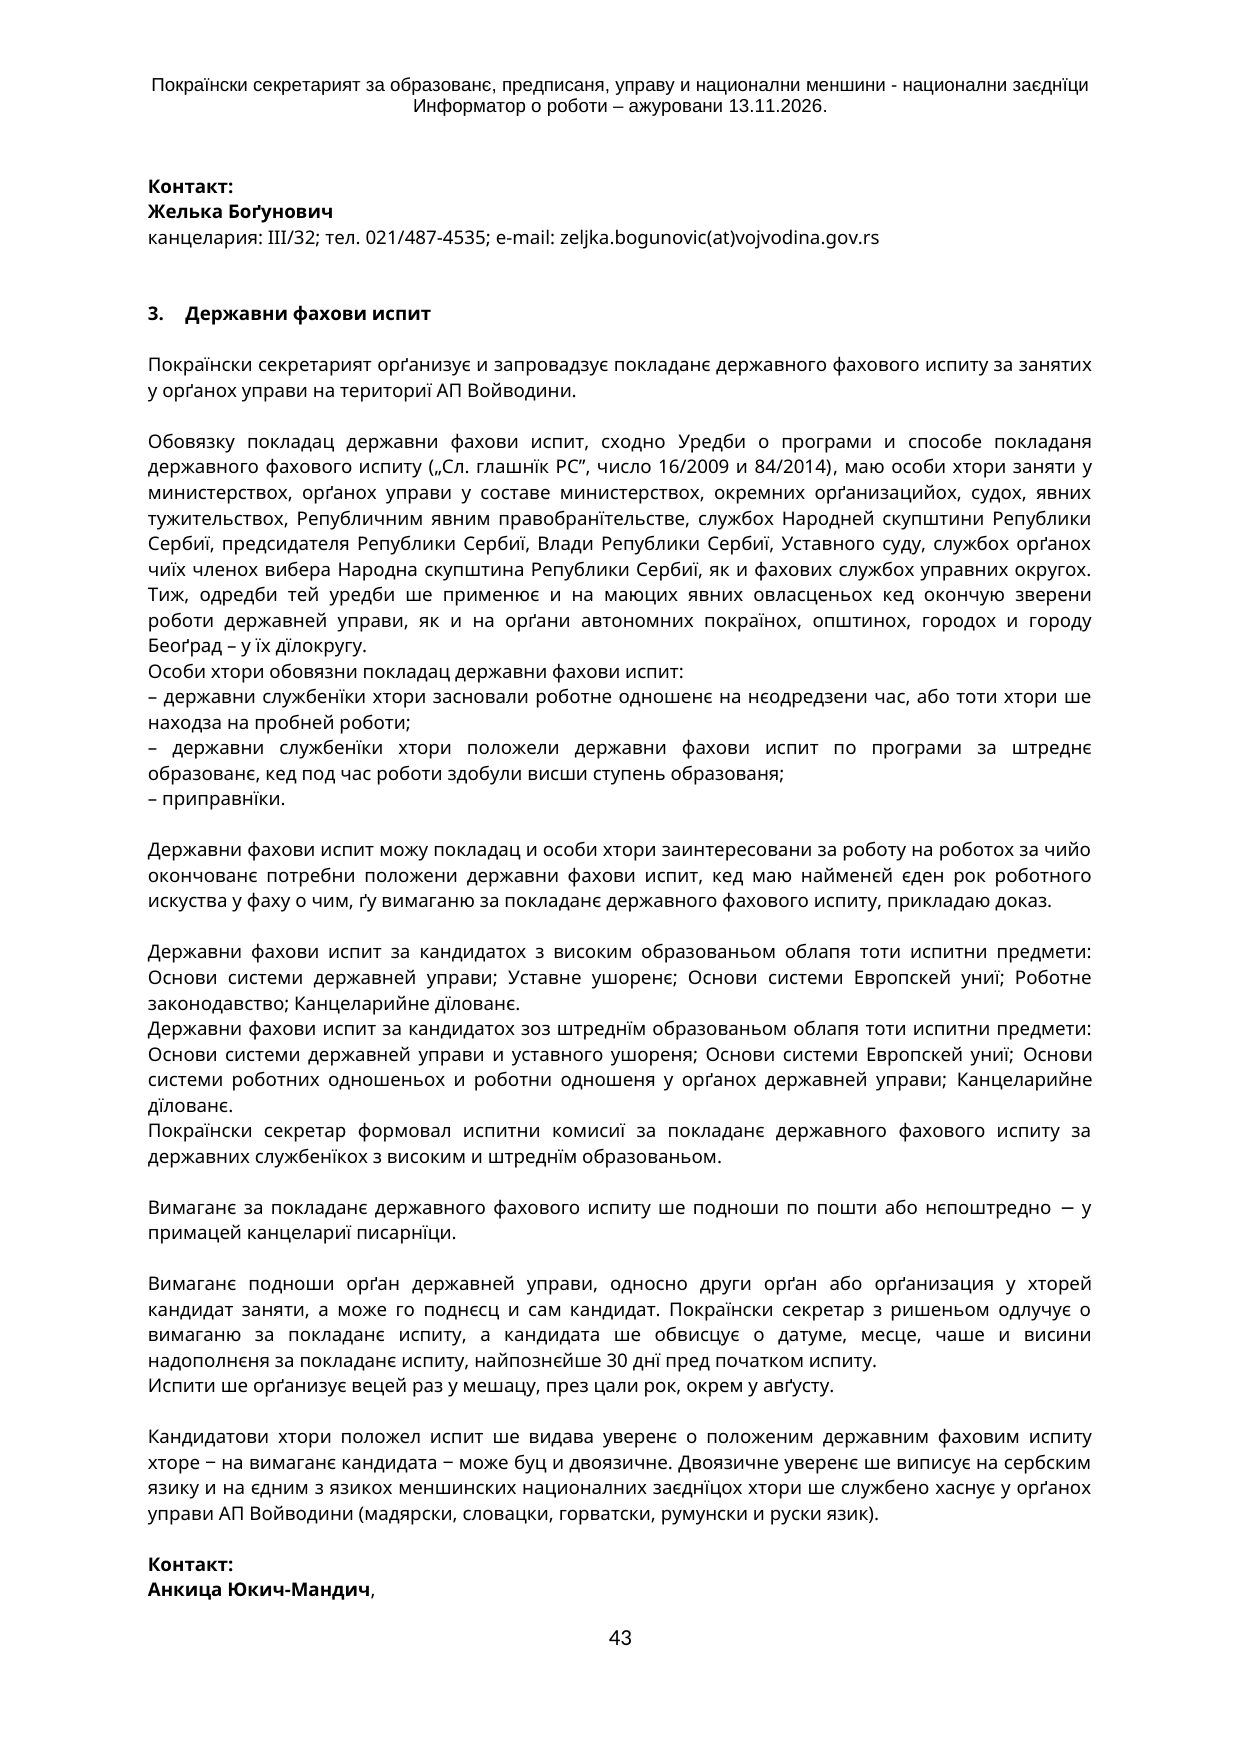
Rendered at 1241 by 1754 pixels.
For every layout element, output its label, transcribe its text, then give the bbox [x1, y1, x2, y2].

text Контакт: Желька Боґунович [148, 148, 1093, 224]
text Покраїнски секретарият орґанизує и запровадзує покладанє державного фахового испиту за занятих у орґанох управи на териториї АП Войводини. [148, 352, 1093, 403]
list Державни фахови испит [148, 301, 1093, 326]
text – приправнїки. [148, 786, 1093, 811]
text канцелария: III/32; тел. 021/487-4535; e-mail: zeljka.bogunovic(at)vojvodina.gov.rs [148, 224, 1093, 250]
text Покраїнски секретар формовал испитни комисиї за покладанє державного фахового испиту за державних службенїкох з високим и штреднїм образованьом. [148, 1117, 1093, 1168]
text Державни фахови испит за кандидатох з високим образованьом облапя тоти испитни предмети: Основи системи державней управи; Уставне ушоренє; Основи системи Европскей униї; Роботне законодавство; Канцеларийне дїлованє. [148, 939, 1093, 1015]
text Особи хтори обовязни покладац державни фахови испит: [148, 658, 1093, 683]
text – державни службенїки хтори засновали роботне одношенє на нєодредзени час, або тоти хтори ше находза на пробней роботи; [148, 683, 1093, 734]
text Обовязку покладац державни фахови испит, сходно Уредби о програми и способе покладаня державного фахового испиту („Сл. глашнїк РС”, число 16/2009 и 84/2014), маю особи хтори заняти у министерствох, орґанох управи у составе министерствох, окремних орґанизацийох, судох, явних тужительствох, Републичним явним правобранїтельстве, службох Народней скупштини Републики Сербиї, предсидателя Републики Сербиї, Влади Републики Сербиї, Уставного суду, службох орґанох чиїх членох вибера Народна скупштина Републики Сербиї, як и фахових службох управних округох. Тиж, одредби тей уредби ше применює и на маюцих явних овласценьох кед окончую зверени роботи державней управи, як и на орґани автономних покраїнох, општинох, городох и городу Беоґрад – у їх дїлокругу. [148, 403, 1093, 658]
text Испити ше орґанизує вецей раз у мешацу, през цали рок, окрем у авґусту. [148, 1373, 1093, 1398]
text – державни службенїки хтори положели державни фахови испит по програми за штреднє образованє, кед под час роботи здобули висши ступень образованя; [148, 734, 1093, 786]
text Державни фахови испит за кандидатох зоз штреднїм образованьом облапя тоти испитни предмети: Основи системи державней управи и уставного ушореня; Основи системи Европскей униї; Основи системи роботних одношеньох и роботни одношеня у орґанох державней управи; Канцеларийне дїлованє. [148, 1015, 1093, 1117]
text Кандидатови хтори положел испит ше видава уверенє о положеним державним фаховим испиту хторе ‒ на вимаганє кандидата ‒ може буц и двоязичне. Двоязичне уверенє ше виписує на сербским язику и на єдним з язикох меншинских националних заєднїцох хтори ше службено хаснує у орґанох управи АП Войводини (мадярски, словацки, горватски, румунски и руски язик). [148, 1424, 1093, 1526]
text Державни фахови испит можу покладац и особи хтори заинтересовани за роботу на роботох за чийо окончованє потребни положени державни фахови испит, кед маю найменєй єден рок роботного искуства у фаху о чим, ґу вимаганю за покладанє державного фахового испиту, прикладаю доказ. [148, 837, 1093, 913]
text Вимаганє подноши орґан державней управи, односно други орґан або орґанизация у хторей кандидат заняти, а може го поднєсц и сам кандидат. Покраїнски секретар з ришеньом одлучує о вимаганю за покладанє испиту, а кандидата ше обвисцує о датуме, месце, чаше и висини надополнєня за покладанє испиту, найпознєйше 30 днї пред початком испиту. [148, 1271, 1093, 1373]
text Контакт: Анкица Юкич-Мандич, [148, 1551, 1093, 1602]
text Вимаганє за покладанє державного фахового испиту ше подноши по пошти або нєпоштредно − у примацей канцелариї писарнїци. [148, 1194, 1093, 1245]
